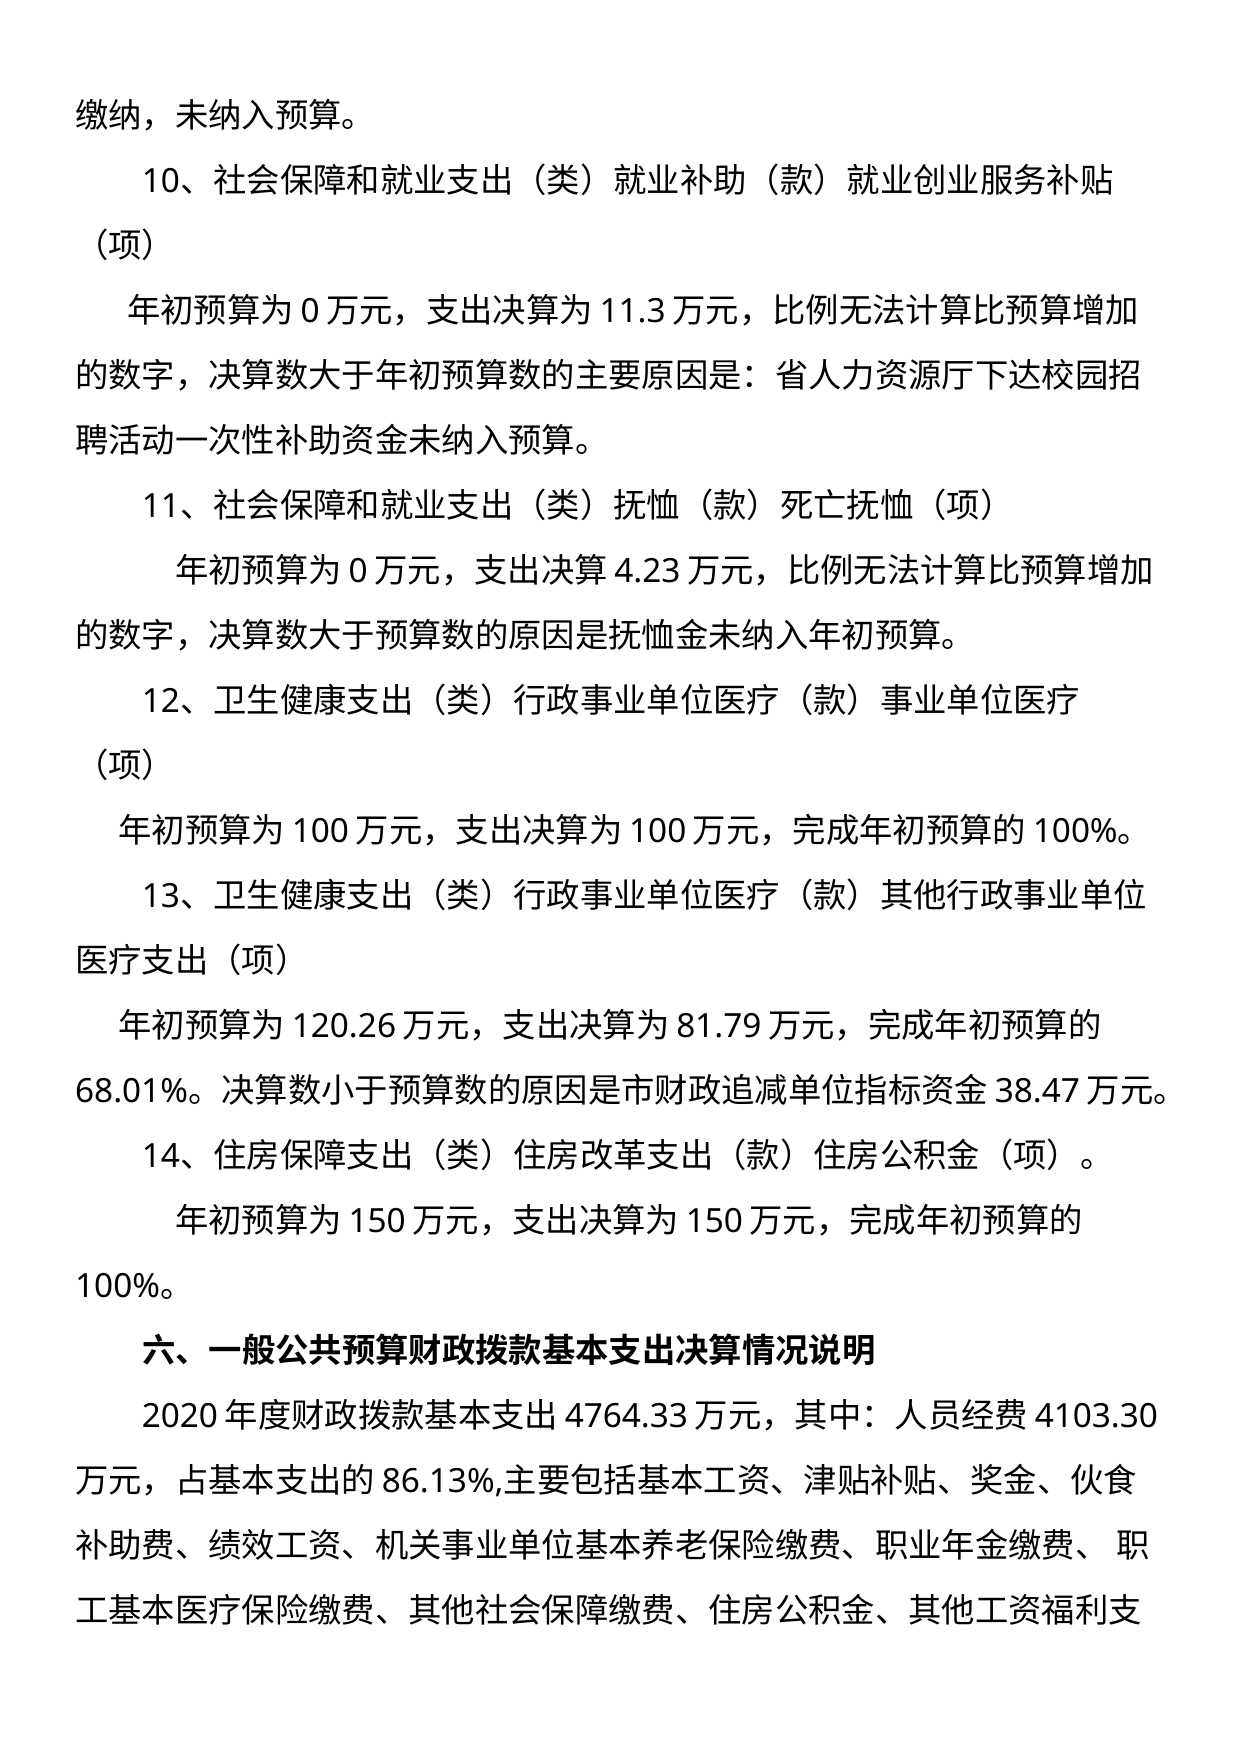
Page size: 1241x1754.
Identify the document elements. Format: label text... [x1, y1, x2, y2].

text 11、社会保障和就业支出（类）抚恤（款）死亡抚恤（项） [75, 471, 1165, 536]
text 年初预算为0万元，支出决算为11.3万元，比例无法计算比预算增加的数字，决算数大于年初预算数的主要原因是：省人力资源厅下达校园招聘活动一次性补助资金未纳入预算。 [75, 276, 1165, 471]
text 13、卫生健康支出（类）行政事业单位医疗（款）其他行政事业单位医疗支出（项） [75, 861, 1165, 991]
text 年初预算为0万元，支出决算4.23万元，比例无法计算比预算增加的数字，决算数大于预算数的原因是抚恤金未纳入年初预算。 [75, 536, 1165, 666]
text 12、卫生健康支出（类）行政事业单位医疗（款）事业单位医疗（项） [75, 666, 1165, 796]
text 14、住房保障支出（类）住房改革支出（款）住房公积金（项）。 [75, 1121, 1165, 1186]
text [75, 1381, 1165, 1641]
text 年初预算为120.26万元，支出决算为81.79万元，完成年初预算的68.01%。决算数小于预算数的原因是市财政追减单位指标资金38.47万元。 [75, 991, 1165, 1121]
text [75, 81, 1165, 146]
text 六、一般公共预算财政拨款基本支出决算情况说明 [75, 1316, 1165, 1381]
text 年初预算为150万元，支出决算为150万元，完成年初预算的100%。 [75, 1186, 1165, 1316]
text 年初预算为100万元，支出决算为100万元，完成年初预算的100%。 [75, 796, 1165, 861]
text 10、社会保障和就业支出（类）就业补助（款）就业创业服务补贴（项） [75, 146, 1165, 276]
